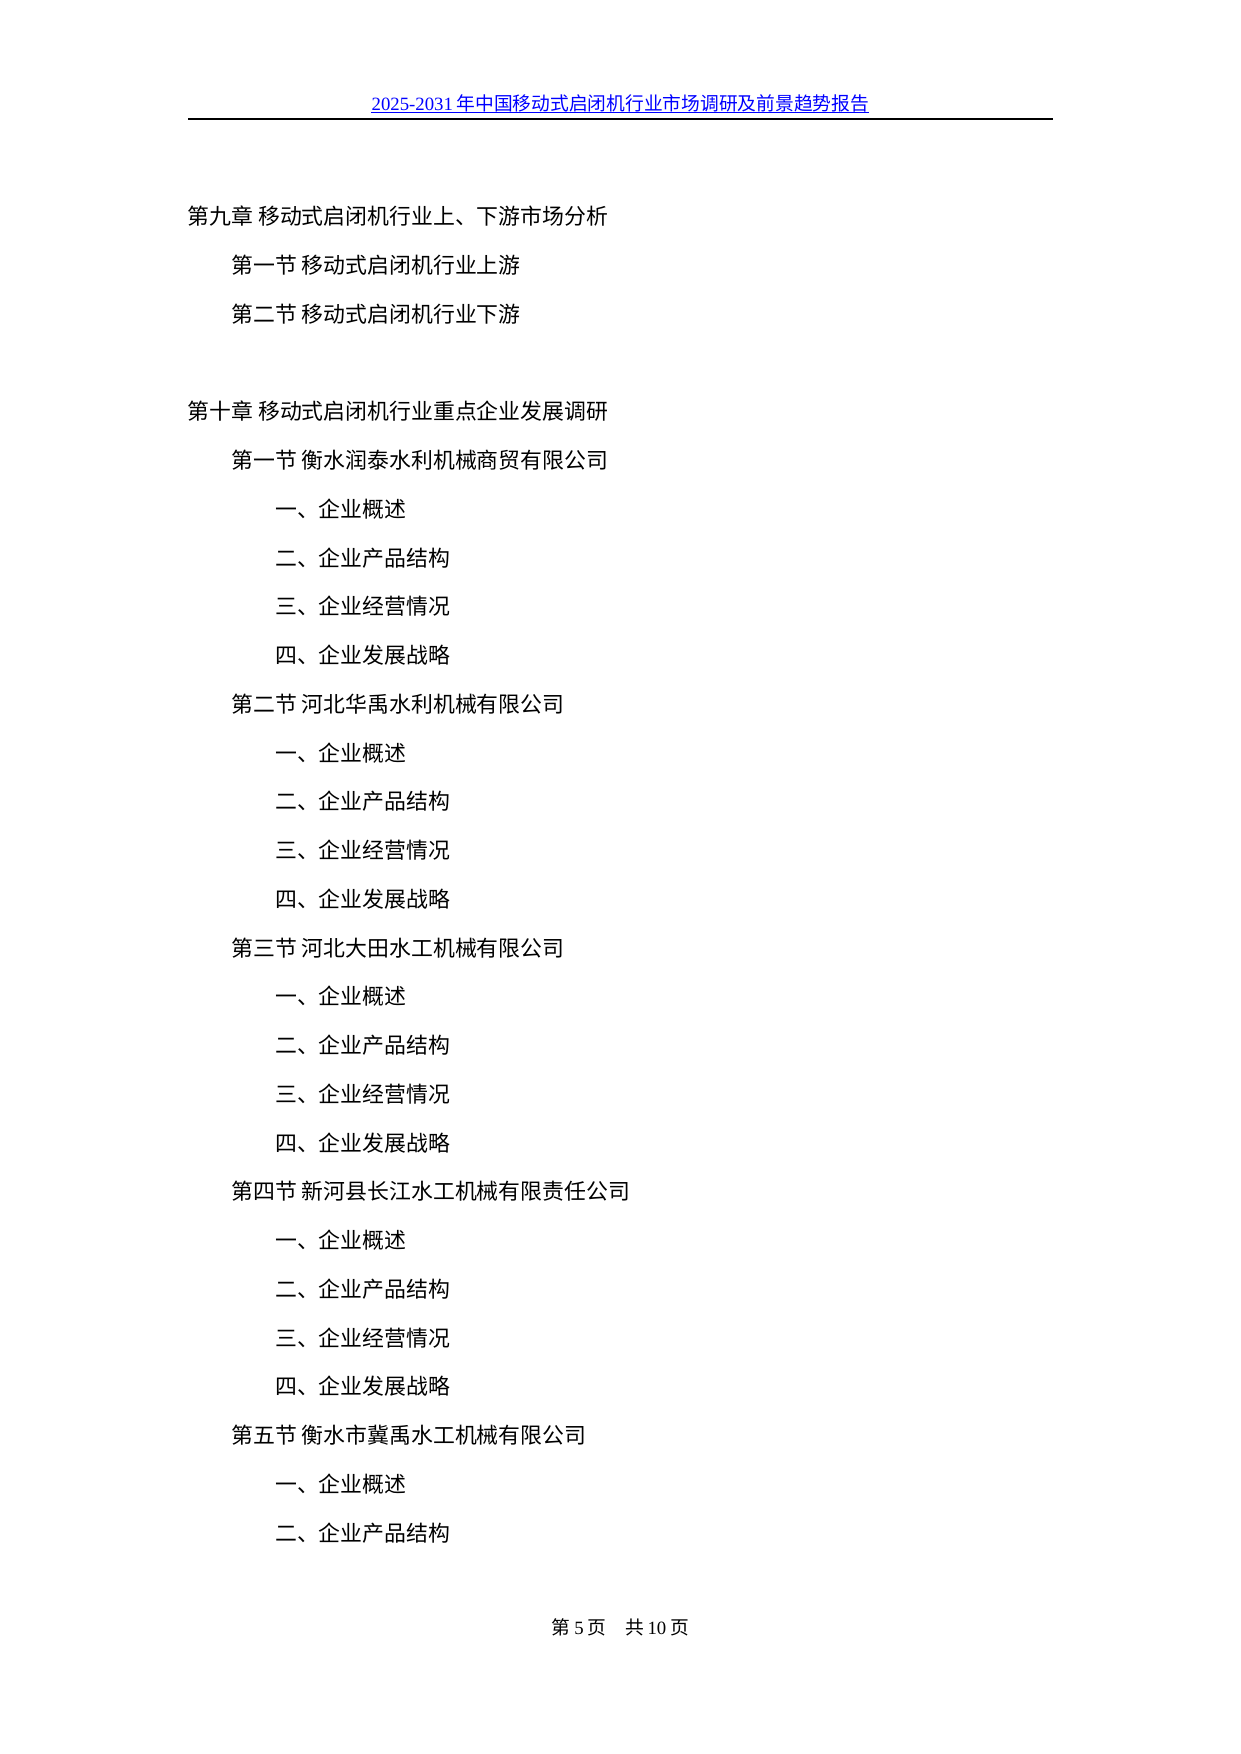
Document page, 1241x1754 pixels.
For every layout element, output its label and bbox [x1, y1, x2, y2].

text [187, 150, 1053, 1548]
